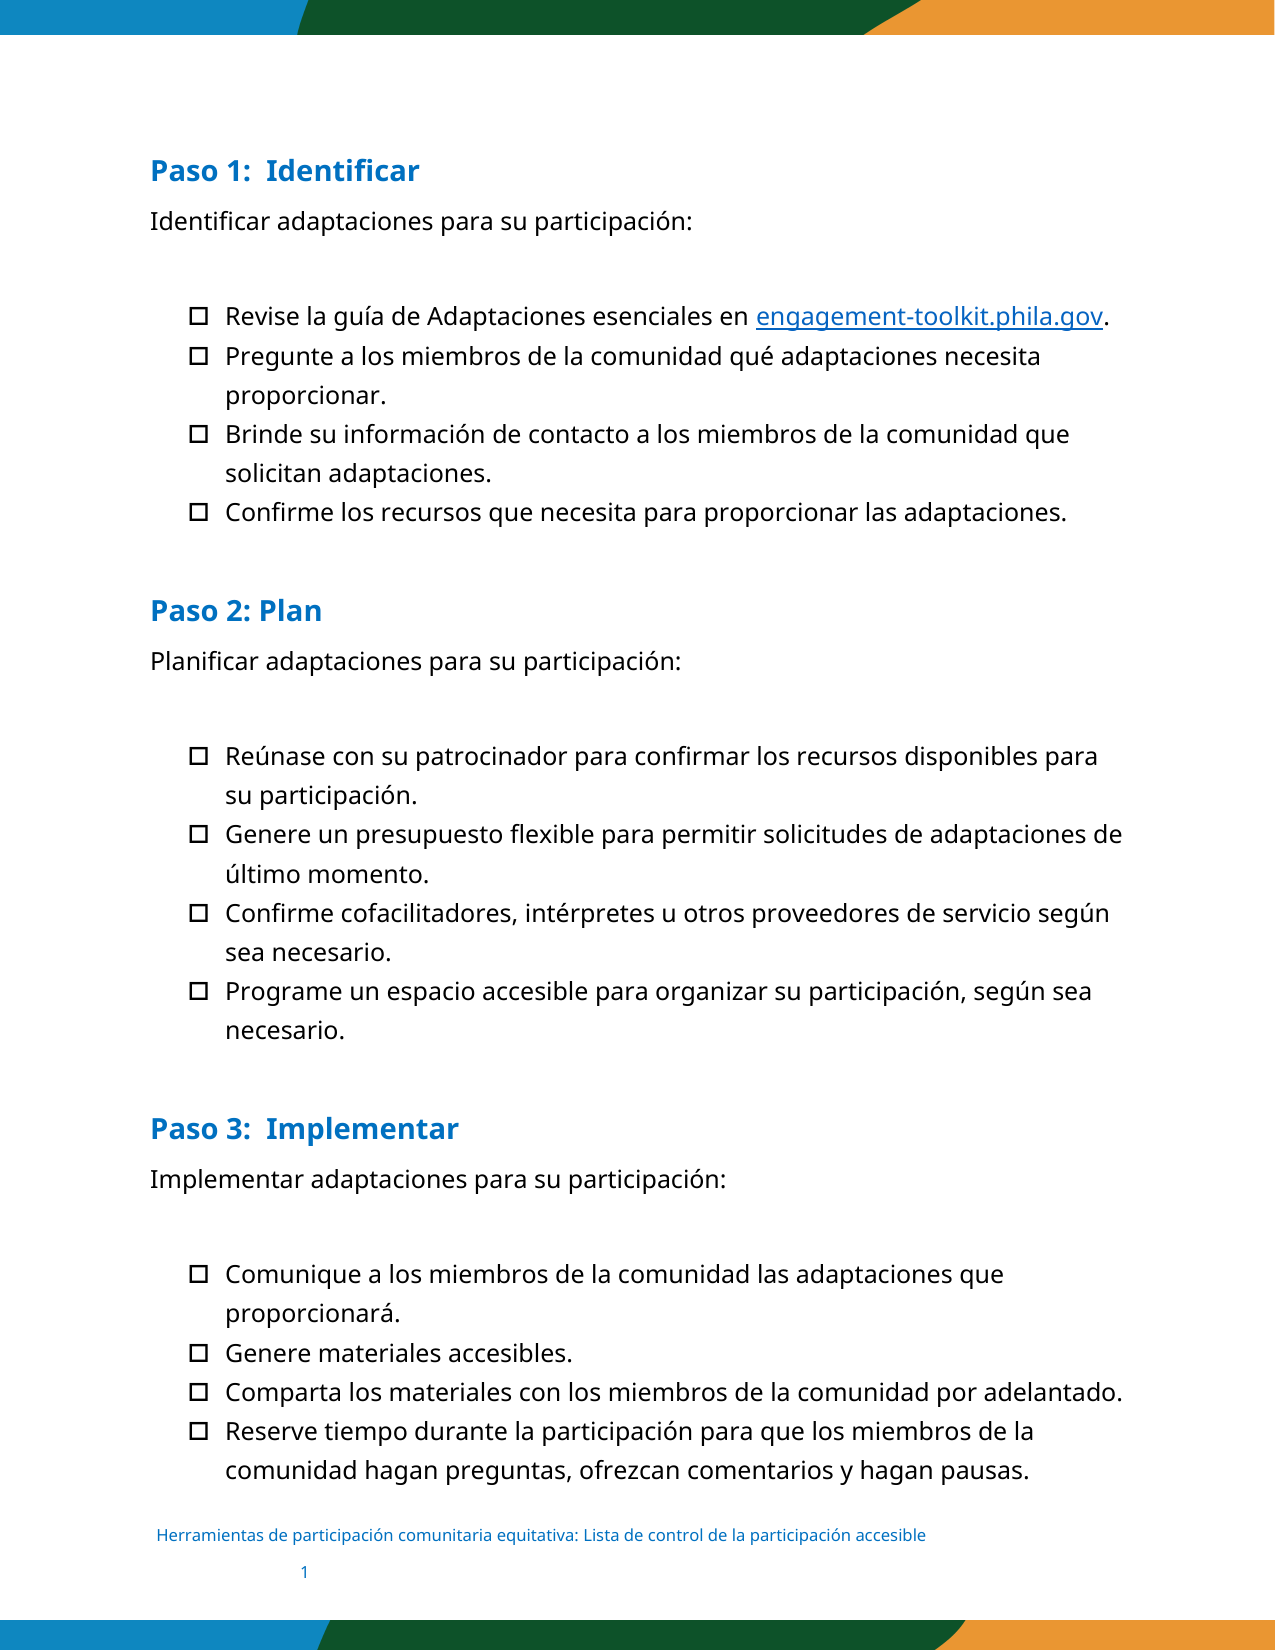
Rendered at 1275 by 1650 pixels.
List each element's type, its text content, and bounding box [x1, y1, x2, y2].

list Genere materiales accesibles. [187, 1335, 1125, 1369]
text Planificar adaptaciones para su participación: [150, 644, 1125, 678]
list Reúnase con su patrocinador para confirmar los recursos disponibles para su participación. [187, 739, 1125, 812]
list Comparta los materiales con los miembros de la comunidad por adelantado. [187, 1374, 1125, 1408]
list Confirme cofacilitadores, intérpretes u otros proveedores de servicio según sea necesario. [187, 895, 1125, 969]
list Confirme los recursos que necesita para proporcionar las adaptaciones. [187, 495, 1125, 529]
text Paso 3: Implementar [150, 1108, 1125, 1148]
text Implementar adaptaciones para su participación: [150, 1162, 1125, 1196]
list Brinde su información de contacto a los miembros de la comunidad que solicitan adaptaciones. [187, 416, 1125, 490]
list Pregunte a los miembros de la comunidad qué adaptaciones necesita proporcionar. [187, 338, 1125, 411]
list Comunique a los miembros de la comunidad las adaptaciones que proporcionará. [187, 1257, 1125, 1330]
picture [318, 1620, 1275, 1650]
list Genere un presupuesto flexible para permitir solicitudes de adaptaciones de último momento. [187, 817, 1125, 890]
picture [298, 0, 1275, 35]
text Paso 2: Plan [150, 590, 1125, 629]
text Identificar adaptaciones para su participación: [150, 204, 1125, 238]
text Paso 1: Identificar [150, 150, 1125, 190]
list Reserve tiempo durante la participación para que los miembros de la comunidad hagan preguntas, ofrezcan comentarios y hagan pausas. [187, 1413, 1125, 1487]
list Revise la guía de Adaptaciones esenciales en engagement-toolkit.phila.gov. [187, 299, 1125, 333]
list Programe un espacio accesible para organizar su participación, según sea necesario. [187, 974, 1125, 1047]
